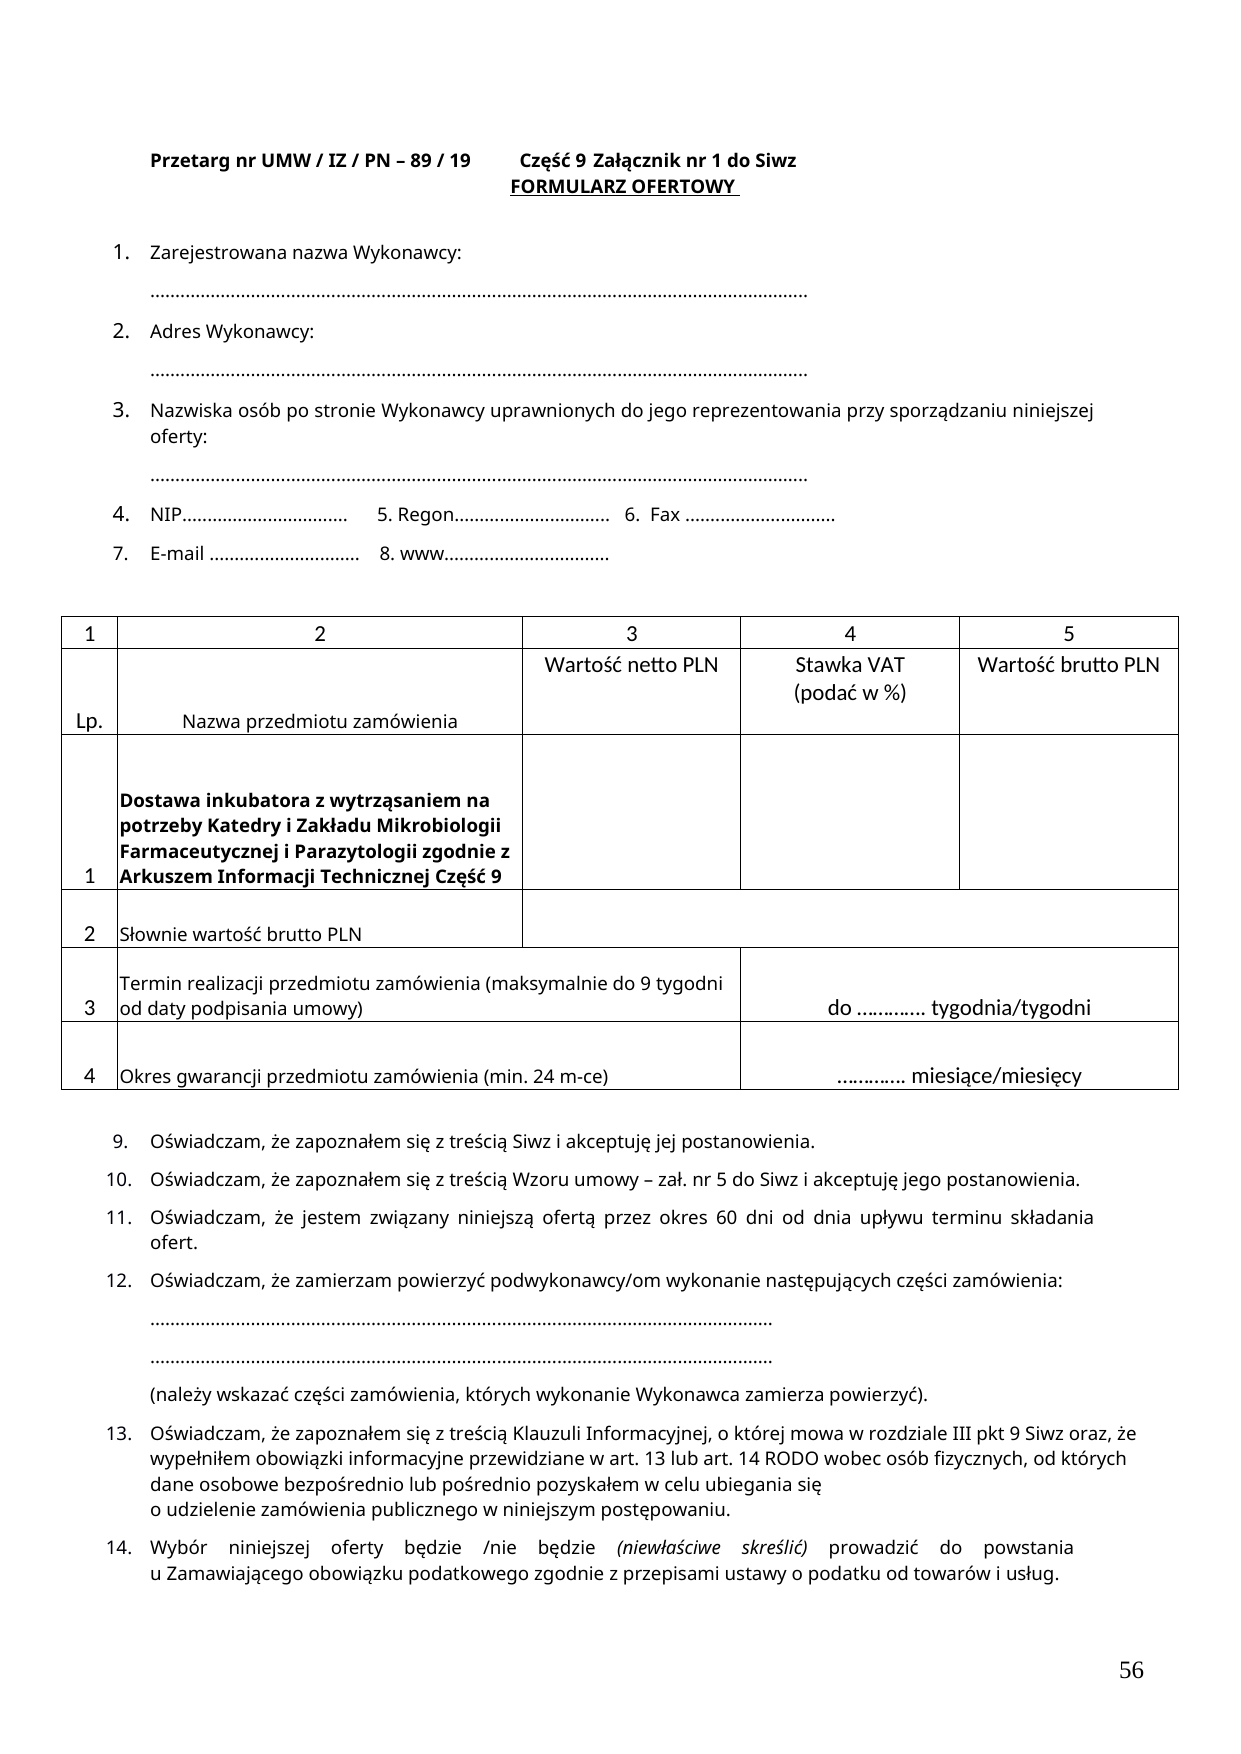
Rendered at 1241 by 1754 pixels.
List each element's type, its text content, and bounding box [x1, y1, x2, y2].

text ................................................................................................................................... [150, 357, 1095, 382]
text (należy wskazać części zamówienia, których wykonanie Wykonawca zamierza powierzyć). [150, 1382, 1095, 1407]
table_cell 2 [62, 890, 117, 947]
text ................................................................................................................................... [150, 461, 1095, 487]
table_cell Wartość brutto PLN [960, 649, 1178, 734]
table_cell Stawka VAT (podać w %) [741, 649, 959, 734]
table_cell Słownie wartość brutto PLN [118, 890, 522, 947]
list Zarejestrowana nazwa Wykonawcy: [112, 237, 1095, 265]
list ............................................................................................................................ [150, 1306, 1095, 1331]
list Oświadczam, że jestem związany niniejszą ofertą przez okres 60 dni od dnia upływu terminu składania ofert. [106, 1204, 1095, 1255]
table_header 4 [741, 617, 959, 647]
table_cell [741, 735, 959, 889]
text ................................................................................................................................... [150, 278, 1095, 303]
table_cell Okres gwarancji przedmiotu zamówienia (min. 24 m-ce) [118, 1022, 740, 1089]
list NIP................................. 5. Regon............................... 6. Fax .............................. [112, 499, 1095, 528]
table_cell Nazwa przedmiotu zamówienia [118, 649, 522, 734]
table_cell Dostawa inkubatora z wytrząsaniem na potrzeby Katedry i Zakładu Mikrobiologii Farmaceutycznej i Parazytologii zgodnie z Arkuszem Informacji Technicznej Część 9 [118, 735, 522, 889]
table_header 3 [523, 617, 740, 647]
list Nazwiska osób po stronie Wykonawcy uprawnionych do jego reprezentowania przy sporządzaniu niniejszej oferty: [112, 395, 1095, 449]
list Wybór niniejszej oferty będzie /nie będzie (niewłaściwe skreślić) prowadzić do powstania u Zamawiającego obowiązku podatkowego zgodnie z przepisami ustawy o podatku od towarów i usług. [106, 1534, 1095, 1585]
list Adres Wykonawcy: [112, 316, 1095, 344]
list Oświadczam, że zapoznałem się z treścią Wzoru umowy – zał. nr 5 do Siwz i akceptuję jego postanowienia. [106, 1166, 1095, 1192]
table_cell Termin realizacji przedmiotu zamówienia (maksymalnie do 9 tygodni od daty podpisania umowy) [118, 948, 740, 1021]
table_cell …………. miesiące/miesięcy [741, 1022, 1178, 1089]
table_cell [523, 890, 1178, 947]
table_cell 4 [62, 1022, 117, 1089]
list Oświadczam, że zamierzam powierzyć podwykonawcy/om wykonanie następujących części zamówienia: [106, 1268, 1095, 1293]
table_cell Lp. [62, 649, 117, 734]
table_header 1 [62, 617, 117, 647]
table_cell 3 [62, 948, 117, 1021]
list Oświadczam, że zapoznałem się z treścią Klauzuli Informacyjnej, o której mowa w rozdziale III pkt 9 Siwz oraz, że wypełniłem obowiązki informacyjne przewidziane w art. 13 lub art. 14 RODO wobec osób fizycznych, od których dane osobowe bezpośrednio lub pośrednio pozyskałem w celu ubiegania się o udzielenie zamówienia publicznego w niniejszym postępowaniu. [106, 1420, 1144, 1522]
table_cell 1 [62, 735, 117, 889]
table_cell Wartość netto PLN [523, 649, 740, 734]
table_cell do …………. tygodnia/tygodni [741, 948, 1178, 1021]
table_cell [960, 735, 1178, 889]
list E-mail .............................. 8. www................................. [120, 540, 1095, 566]
text FORMULARZ OFERTOWY [150, 173, 1095, 199]
list ............................................................................................................................ [150, 1344, 1095, 1369]
table_header 2 [118, 617, 522, 647]
table_cell [523, 735, 740, 889]
text Przetarg nr UMW / IZ / PN – 89 / 19 Część 9 Załącznik nr 1 do Siwz [150, 148, 1095, 173]
table_header 5 [960, 617, 1178, 647]
list Oświadczam, że zapoznałem się z treścią Siwz i akceptuję jej postanowienia. [112, 1128, 1095, 1154]
